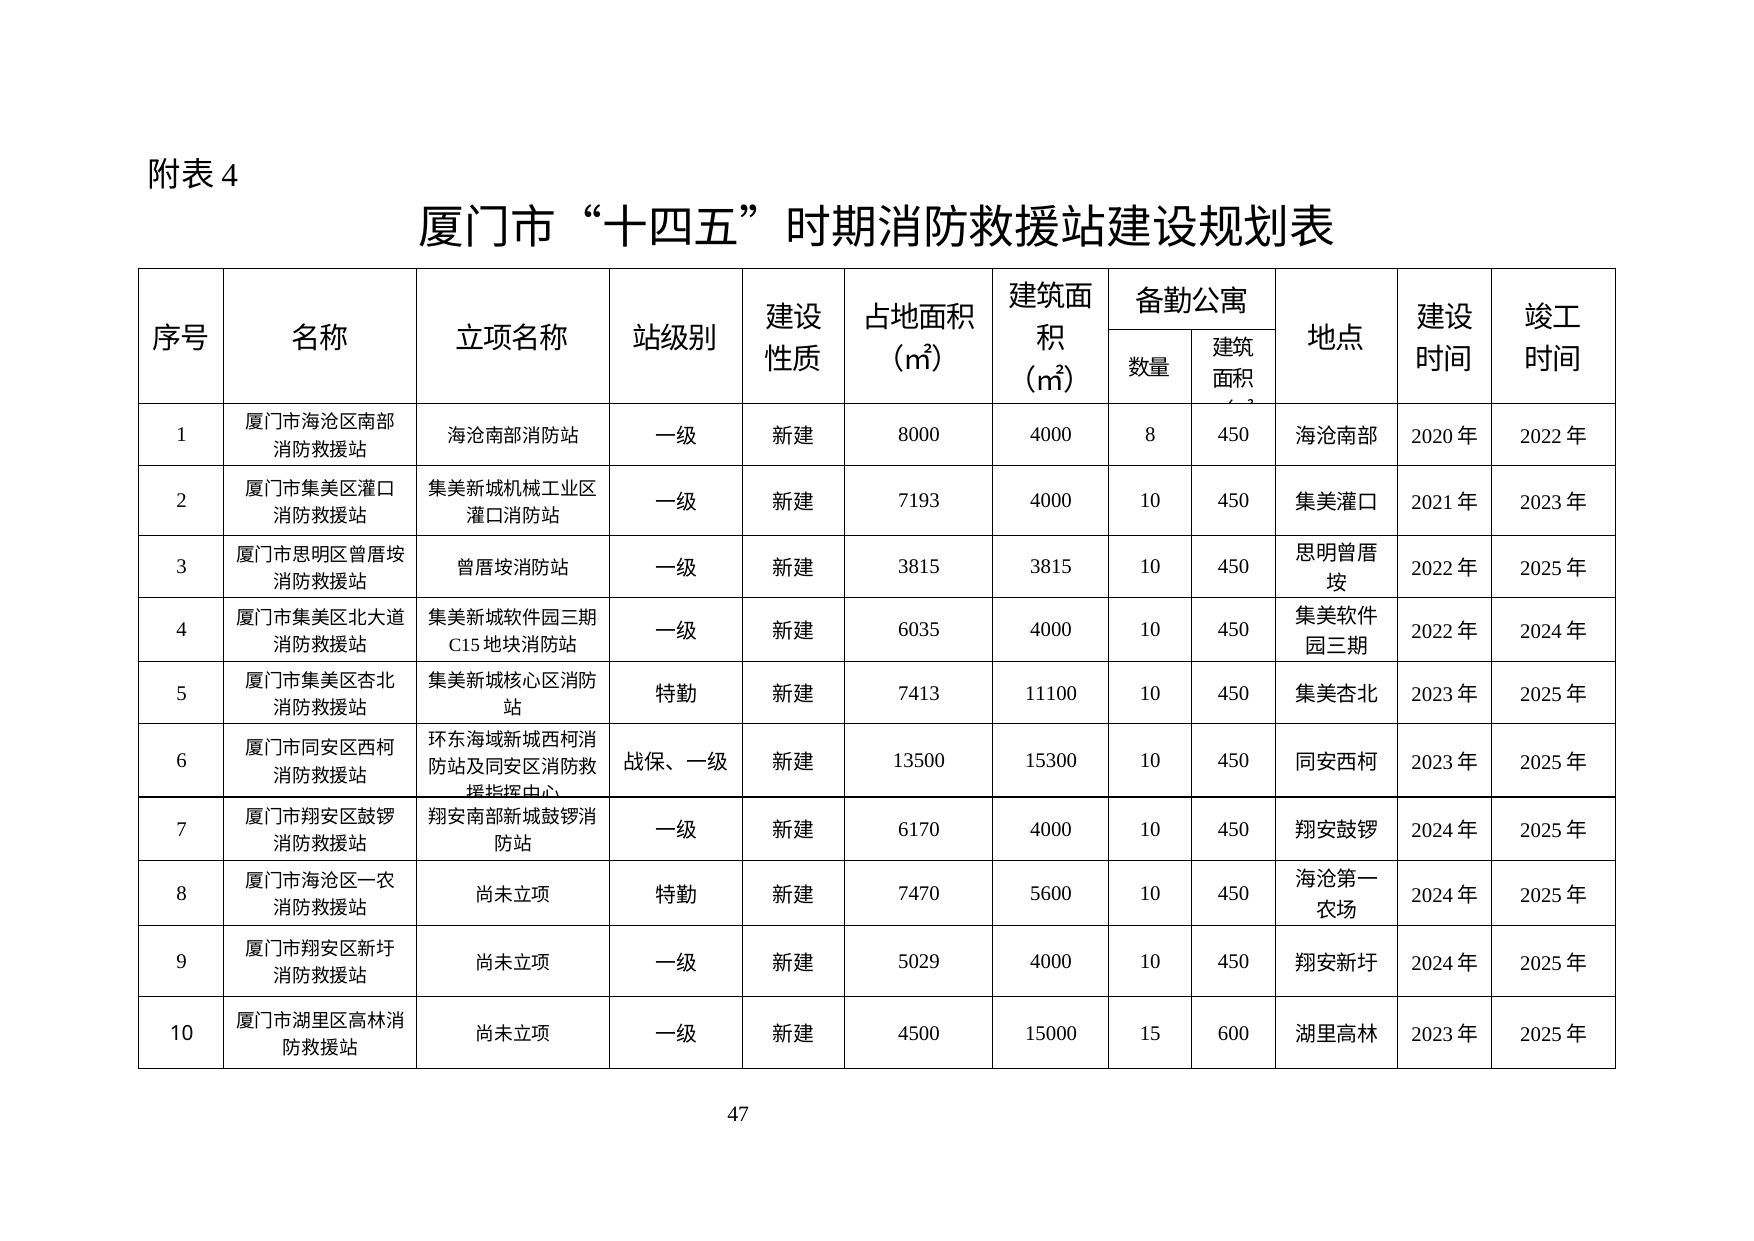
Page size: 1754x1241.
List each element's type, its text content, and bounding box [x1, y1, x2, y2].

table_cell 集美新城机械工业区灌口消防站 [417, 466, 609, 535]
table_header 地点 [1276, 269, 1397, 402]
table_cell 3815 [993, 536, 1108, 597]
table_cell 7413 [845, 662, 992, 723]
table_cell 2025年 [1492, 536, 1615, 597]
table_cell 450 [1192, 861, 1275, 924]
table_cell 4000 [993, 404, 1108, 465]
table_cell 450 [1192, 598, 1275, 661]
table_cell 10 [1109, 466, 1191, 535]
table_cell 一级 [610, 997, 742, 1068]
table_cell 4 [139, 598, 223, 661]
table_cell 4000 [993, 798, 1108, 860]
table_cell 厦门市翔安区新圩 消防救援站 [224, 926, 416, 996]
table_cell 2022年 [1492, 404, 1615, 465]
table_cell 2021年 [1398, 466, 1491, 535]
table_cell 2024年 [1398, 926, 1491, 996]
table_cell 10 [1109, 926, 1191, 996]
table_cell 450 [1192, 724, 1275, 796]
table_cell 4500 [845, 997, 992, 1068]
table_header 站级别 [610, 269, 742, 402]
text 厦门市“十四五”时期消防救援站建设规划表 [148, 196, 1606, 255]
table_cell 新建 [743, 997, 844, 1068]
table_cell 6170 [845, 798, 992, 860]
table_cell 450 [1192, 536, 1275, 597]
table_cell 集美新城核心区消防站 [417, 662, 609, 723]
table_header 立项名称 [417, 269, 609, 402]
table_cell 2020年 [1398, 404, 1491, 465]
table_cell 集美软件园三期 [1276, 598, 1397, 661]
table_cell 10 [139, 997, 223, 1068]
table_cell 600 [1192, 997, 1275, 1068]
table_cell 数量 [1109, 330, 1191, 402]
table_header 名称 [224, 269, 416, 402]
table_cell 新建 [743, 598, 844, 661]
table_cell 6 [139, 724, 223, 796]
table_cell 10 [1109, 598, 1191, 661]
table_header 竣工 时间 [1492, 269, 1615, 402]
table_cell 8 [139, 861, 223, 924]
table_cell 翔安新圩 [1276, 926, 1397, 996]
table_cell 海沧南部消防站 [417, 404, 609, 465]
table_cell 2025年 [1492, 997, 1615, 1068]
table_header 占地面积（㎡） [845, 269, 992, 402]
table_cell 一级 [610, 798, 742, 860]
table_cell 尚未立项 [417, 997, 609, 1068]
table_cell 450 [1192, 662, 1275, 723]
table_cell 厦门市同安区西柯 消防救援站 [224, 724, 416, 796]
table_cell 3815 [845, 536, 992, 597]
table_cell 集美新城软件园三期C15地块消防站 [417, 598, 609, 661]
text 附表4 [148, 148, 1606, 196]
table_cell 新建 [743, 662, 844, 723]
table_cell 2025年 [1492, 861, 1615, 924]
table_cell 4000 [993, 598, 1108, 661]
table_cell 厦门市集美区杏北 消防救援站 [224, 662, 416, 723]
table_cell 特勤 [610, 662, 742, 723]
table_cell 新建 [743, 724, 844, 796]
table_cell 厦门市湖里区高林消防救援站 [224, 997, 416, 1068]
table_cell 厦门市集美区北大道消防救援站 [224, 598, 416, 661]
table_cell 新建 [743, 466, 844, 535]
table_cell 2022年 [1398, 598, 1491, 661]
table_cell 厦门市翔安区鼓锣 消防救援站 [224, 798, 416, 860]
table_cell 6035 [845, 598, 992, 661]
table_cell 5029 [845, 926, 992, 996]
table_cell 2025年 [1492, 926, 1615, 996]
table_cell 10 [1109, 662, 1191, 723]
table_cell 2024年 [1492, 598, 1615, 661]
table_cell 同安西柯 [1276, 724, 1397, 796]
table_header 建设性质 [743, 269, 844, 402]
table_cell 13500 [845, 724, 992, 796]
table_cell 4000 [993, 926, 1108, 996]
table_cell 2 [139, 466, 223, 535]
table_cell 新建 [743, 404, 844, 465]
table_cell 2024年 [1398, 861, 1491, 924]
table_cell 翔安南部新城鼓锣消防站 [417, 798, 609, 860]
table_cell 10 [1109, 798, 1191, 860]
table_cell 翔安鼓锣 [1276, 798, 1397, 860]
table_cell 5600 [993, 861, 1108, 924]
table_cell 一级 [610, 536, 742, 597]
table_cell 5 [139, 662, 223, 723]
table_cell 2025年 [1492, 798, 1615, 860]
table_cell 10 [1109, 861, 1191, 924]
table_cell 10 [1109, 724, 1191, 796]
table_cell 450 [1192, 404, 1275, 465]
table_cell 厦门市海沧区一农 消防救援站 [224, 861, 416, 924]
table_cell 新建 [743, 861, 844, 924]
table_cell 9 [139, 926, 223, 996]
table_cell 尚未立项 [417, 861, 609, 924]
table_cell 8 [1109, 404, 1191, 465]
table_cell 一级 [610, 926, 742, 996]
table_cell 一级 [610, 598, 742, 661]
table_cell 450 [1192, 466, 1275, 535]
table_cell 海沧南部 [1276, 404, 1397, 465]
table_cell 新建 [743, 926, 844, 996]
table_cell 海沧第一农场 [1276, 861, 1397, 924]
table_cell 2023年 [1398, 662, 1491, 723]
table_cell 4000 [993, 466, 1108, 535]
table_cell 一级 [610, 466, 742, 535]
table_cell 15000 [993, 997, 1108, 1068]
table_cell 厦门市海沧区南部 消防救援站 [224, 404, 416, 465]
table_cell 战保、一级 [610, 724, 742, 796]
table_cell 8000 [845, 404, 992, 465]
table_cell 450 [1192, 798, 1275, 860]
table_header 建设时间 [1398, 269, 1491, 402]
table_cell 10 [1109, 536, 1191, 597]
table_cell 2024年 [1398, 798, 1491, 860]
table_cell 曾厝垵消防站 [417, 536, 609, 597]
table_cell 2025年 [1492, 724, 1615, 796]
table_cell 建筑面积（㎡） [1192, 330, 1275, 402]
table_cell 新建 [743, 536, 844, 597]
table_header 备勤公寓 [1109, 269, 1275, 329]
table_cell 1 [139, 404, 223, 465]
table_cell 特勤 [610, 861, 742, 924]
table_cell 11100 [993, 662, 1108, 723]
table_cell 15300 [993, 724, 1108, 796]
table_cell 环东海域新城西柯消防站及同安区消防救援指挥中心 [417, 724, 609, 796]
table_cell 7 [139, 798, 223, 860]
table_cell 7193 [845, 466, 992, 535]
table_cell 3 [139, 536, 223, 597]
table_cell 2025年 [1492, 662, 1615, 723]
table_cell 2023年 [1492, 466, 1615, 535]
table_cell 2023年 [1398, 997, 1491, 1068]
table_cell 450 [1192, 926, 1275, 996]
table_cell 厦门市集美区灌口 消防救援站 [224, 466, 416, 535]
table_cell 2022年 [1398, 536, 1491, 597]
table_cell 7470 [845, 861, 992, 924]
table_cell 思明曾厝垵 [1276, 536, 1397, 597]
table_cell 15 [1109, 997, 1191, 1068]
table_cell 湖里高林 [1276, 997, 1397, 1068]
table_cell 集美灌口 [1276, 466, 1397, 535]
table_cell 一级 [610, 404, 742, 465]
table_cell 新建 [743, 798, 844, 860]
table_header 建筑面积（㎡） [993, 269, 1108, 402]
table_cell 集美杏北 [1276, 662, 1397, 723]
table_cell 尚未立项 [417, 926, 609, 996]
table_cell 2023年 [1398, 724, 1491, 796]
table_cell 厦门市思明区曾厝垵消防救援站 [224, 536, 416, 597]
table_header 序号 [139, 269, 223, 402]
